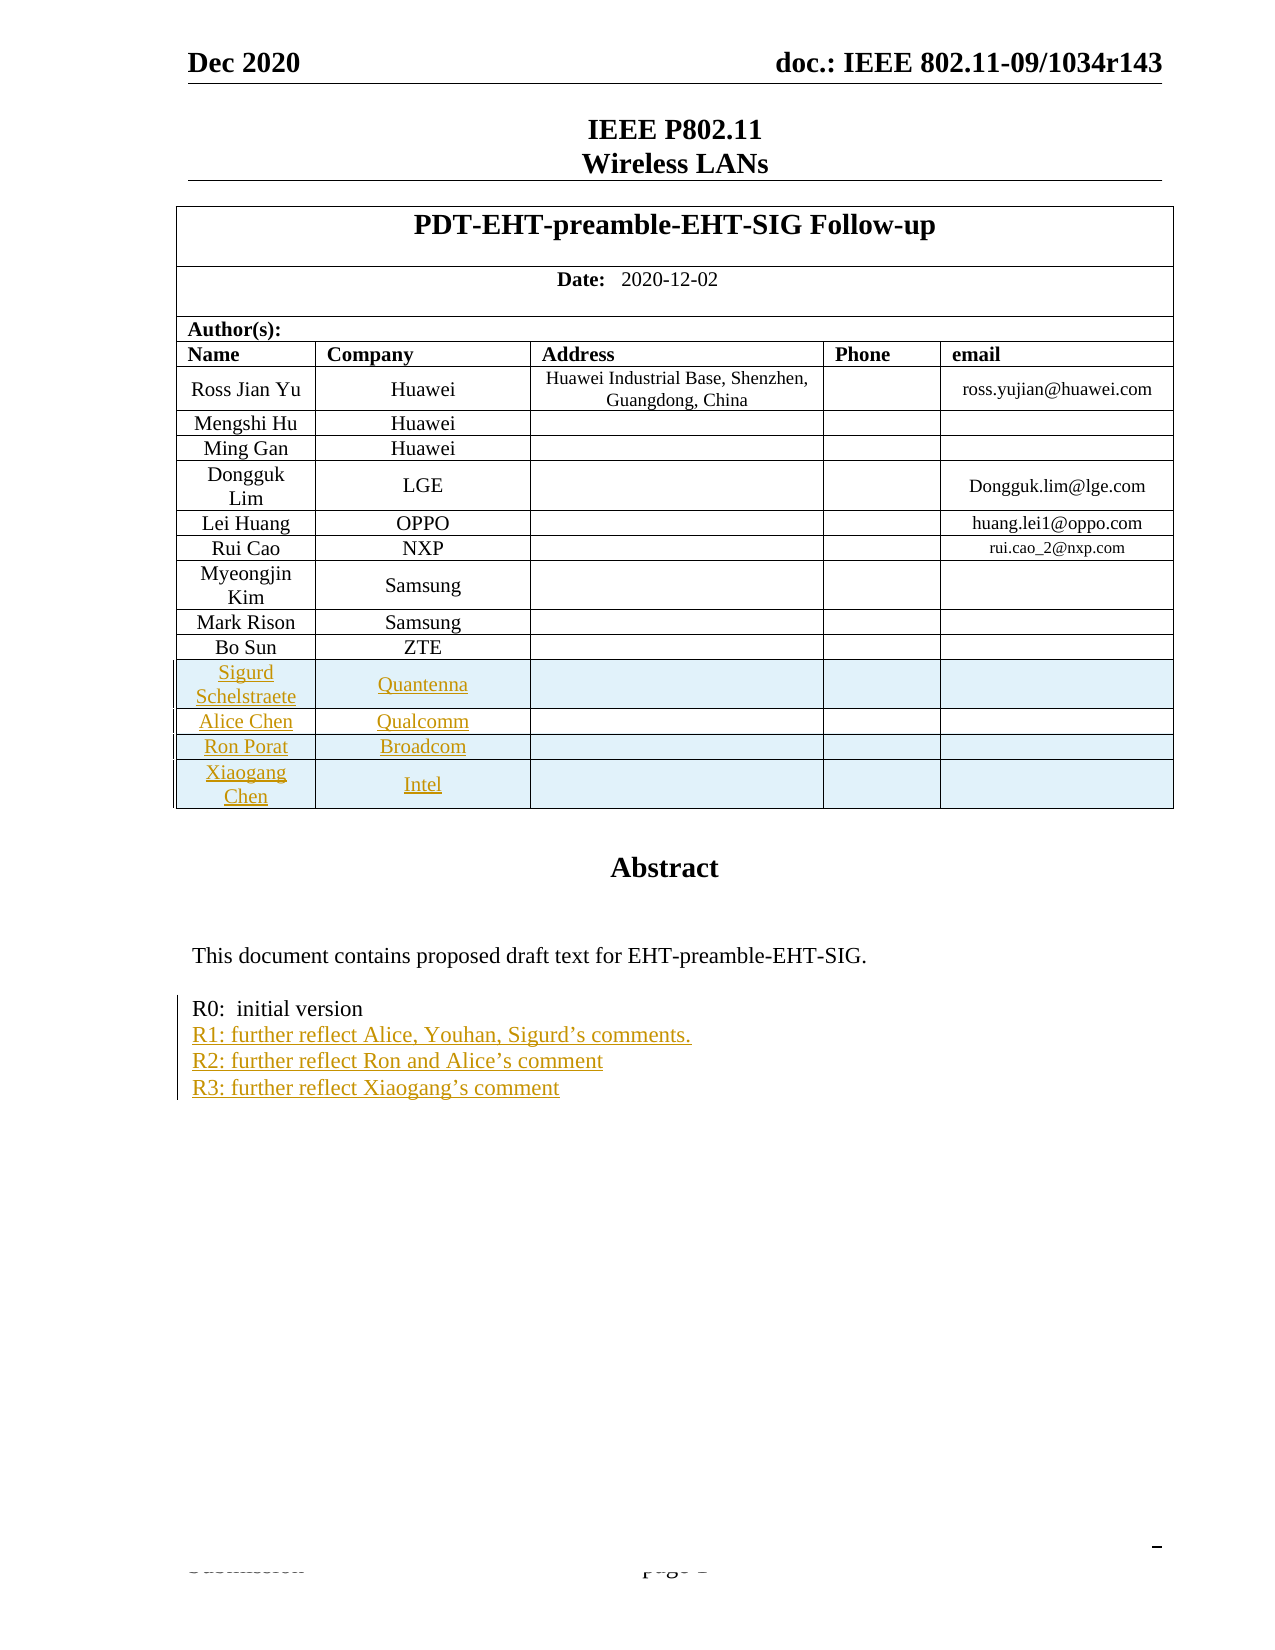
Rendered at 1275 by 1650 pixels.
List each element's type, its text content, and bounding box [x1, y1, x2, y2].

table_cell [824, 635, 940, 659]
table_cell [531, 436, 823, 460]
table_cell Dongguk Lim [177, 461, 315, 509]
table_cell [824, 511, 940, 535]
table_cell Mengshi Hu [177, 411, 315, 435]
table_cell Dongguk.lim@lge.com [941, 461, 1173, 509]
table_cell Huawei [316, 411, 530, 435]
table_cell NXP [316, 536, 530, 560]
table_cell [824, 411, 940, 435]
table_cell [531, 709, 823, 733]
table_cell [941, 709, 1173, 733]
table_cell Date: 2020-12-02 [177, 267, 1173, 316]
table_cell [824, 610, 940, 634]
table_cell Address [531, 342, 823, 366]
table_cell Myeongjin Kim [177, 561, 315, 609]
table_cell [941, 635, 1173, 659]
table_cell Mark Rison [177, 610, 315, 634]
table_cell Author(s): [177, 317, 1173, 341]
table_cell Huawei [316, 367, 530, 410]
table_cell LGE [316, 461, 530, 509]
table_cell Company [316, 342, 530, 366]
table_cell Ross Jian Yu [177, 367, 315, 410]
table_cell ZTE [316, 635, 530, 659]
table_cell [531, 561, 823, 609]
table_cell [316, 709, 530, 733]
table_cell [824, 536, 940, 560]
table_cell Huawei [316, 436, 530, 460]
table_cell [531, 610, 823, 634]
table_cell [824, 709, 940, 733]
table_cell [531, 511, 823, 535]
table_cell rui.cao_2@nxp.com [941, 536, 1173, 560]
table_cell Rui Cao [177, 536, 315, 560]
table_cell Phone [824, 342, 940, 366]
table_cell huang.lei1@oppo.com [941, 511, 1173, 535]
table_cell OPPO [316, 511, 530, 535]
table_cell Bo Sun [177, 635, 315, 659]
table_cell [531, 461, 823, 509]
table_cell [824, 561, 940, 609]
table_cell Ming Gan [177, 436, 315, 460]
table_cell [941, 561, 1173, 609]
table_cell [531, 536, 823, 560]
table_cell Lei Huang [177, 511, 315, 535]
table_cell [941, 411, 1173, 435]
table_header PDT-EHT-preamble-EHT-SIG Follow-up [177, 207, 1173, 266]
table_cell [941, 436, 1173, 460]
table_cell [531, 411, 823, 435]
table_cell Samsung [316, 610, 530, 634]
table_cell [531, 635, 823, 659]
table_cell Huawei Industrial Base, Shenzhen, Guangdong, China [531, 367, 823, 410]
table_cell Samsung [316, 561, 530, 609]
table_cell ross.yujian@huawei.com [941, 367, 1173, 410]
table_cell [824, 461, 940, 509]
table_cell [824, 367, 940, 410]
table_cell [824, 436, 940, 460]
table_cell Name [177, 342, 315, 366]
table_cell [177, 709, 315, 733]
table_cell [941, 610, 1173, 634]
table_cell email [941, 342, 1173, 366]
text IEEE P802.11 Wireless LANs [187, 112, 1162, 181]
